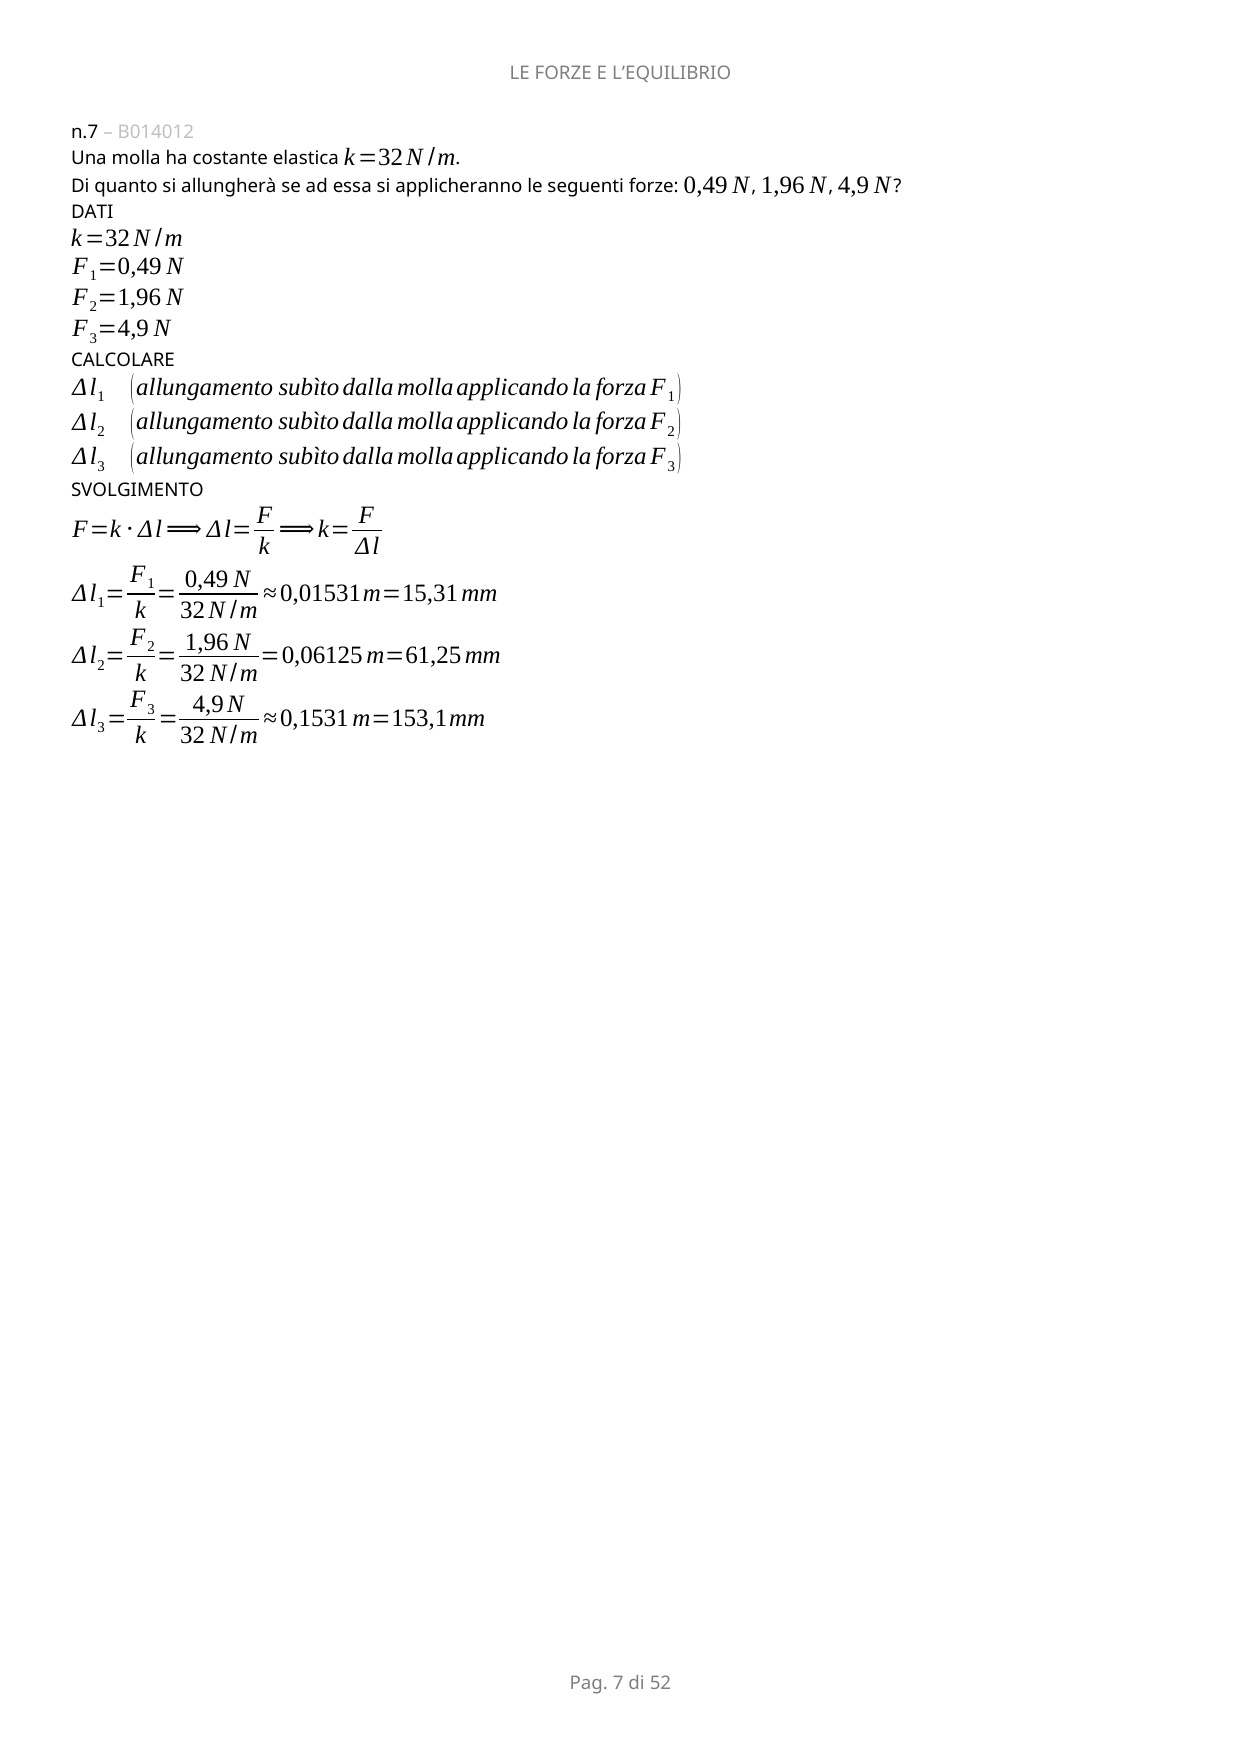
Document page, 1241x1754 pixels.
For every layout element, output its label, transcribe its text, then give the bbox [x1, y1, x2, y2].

text SVOLGIMENTO [71, 476, 1169, 502]
text DATI [71, 199, 1169, 224]
text CALCOLARE [71, 346, 1169, 372]
text Di quanto si allungherà se ad essa si applicheranno le seguenti forze: , , ? [71, 171, 1169, 199]
text Una molla ha costante elastica . [71, 144, 1169, 171]
text n.7 – B014012 [71, 118, 1169, 144]
